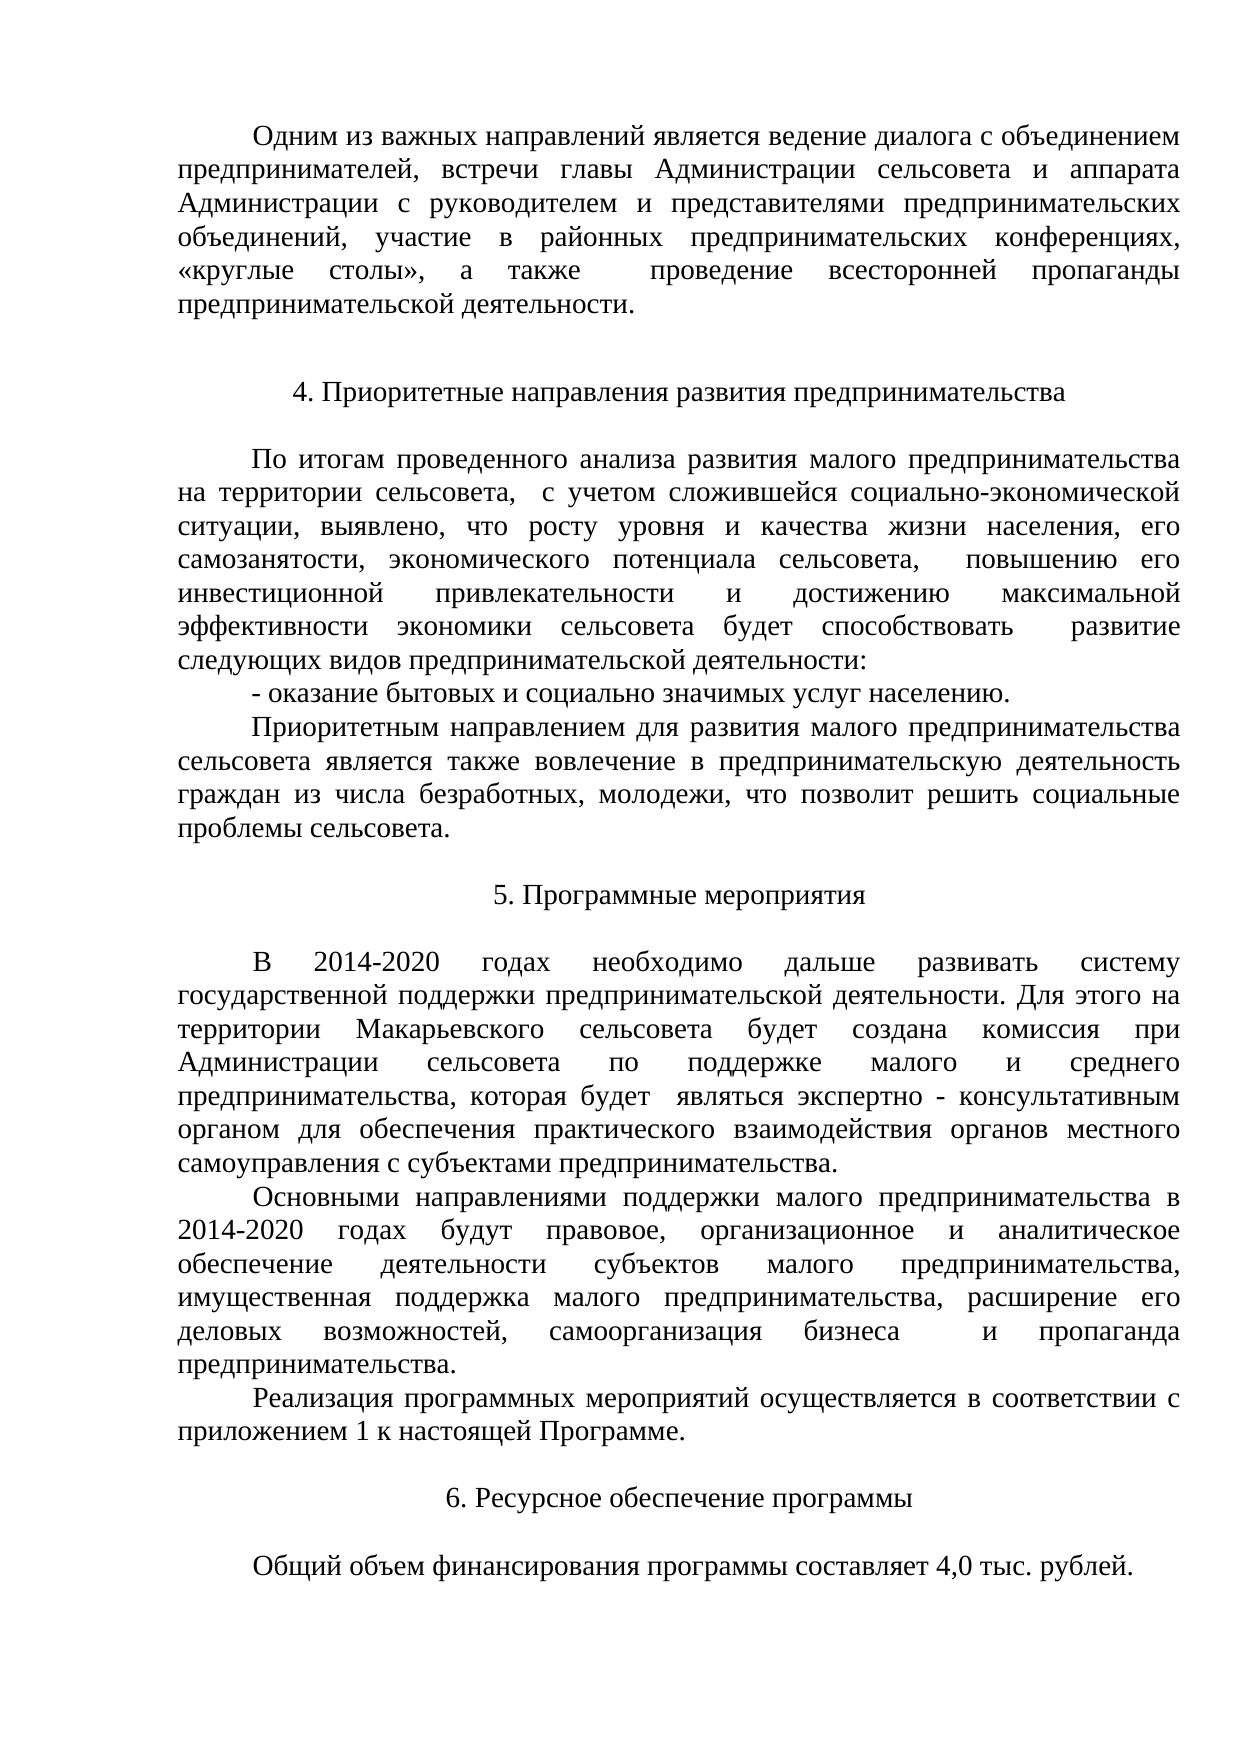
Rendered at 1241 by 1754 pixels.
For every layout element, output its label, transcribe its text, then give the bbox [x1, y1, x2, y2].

text В 2014-2020 годах необходимо дальше развивать систему государственной поддержки предпринимательской деятельности. Для этого на территории Макарьевского сельсовета будет создана комиссия при Администрации сельсовета по поддержке малого и среднего предпринимательства, которая будет являться экспертно - консультативным органом для обеспечения практического взаимодействия органов местного самоуправления с субъектами предпринимательства. [177, 944, 1181, 1179]
text Одним из важных направлений является ведение диалога с объединением предпринимателей, встречи главы Администрации сельсовета и аппарата Администрации с руководителем и представителями предпринимательских объединений, участие в районных предпринимательских конференциях, «круглые столы», а также проведение всесторонней пропаганды предпринимательской деятельности. [177, 118, 1181, 319]
text 6. Ресурсное обеспечение программы [177, 1481, 1181, 1514]
text Общий объем финансирования программы составляет 4,0 тыс. рублей. [177, 1548, 1181, 1581]
text 4. Приоритетные направления развития предпринимательства [177, 374, 1181, 407]
text По итогам проведенного анализа развития малого предпринимательства на территории сельсовета, с учетом сложившейся социально-экономической ситуации, выявлено, что росту уровня и качества жизни населения, его самозанятости, экономического потенциала сельсовета, повышению его инвестиционной привлекательности и достижению максимальной эффективности экономики сельсовета будет способствовать развитие следующих видов предпринимательской деятельности: [177, 441, 1181, 676]
text - оказание бытовых и социально значимых услуг населению. [177, 676, 1181, 709]
text Реализация программных мероприятий осуществляется в соответствии с приложением 1 к настоящей Программе. [177, 1380, 1181, 1447]
text Основными направлениями поддержки малого предпринимательства в 2014-2020 годах будут правовое, организационное и аналитическое обеспечение деятельности субъектов малого предпринимательства, имущественная поддержка малого предпринимательства, расширение его деловых возможностей, самоорганизация бизнеса и пропаганда предпринимательства. [177, 1179, 1181, 1380]
text 5. Программные мероприятия [177, 877, 1181, 910]
text Приоритетным направлением для развития малого предпринимательства сельсовета является также вовлечение в предпринимательскую деятельность граждан из числа безработных, молодежи, что позволит решить социальные проблемы сельсовета. [177, 709, 1181, 843]
